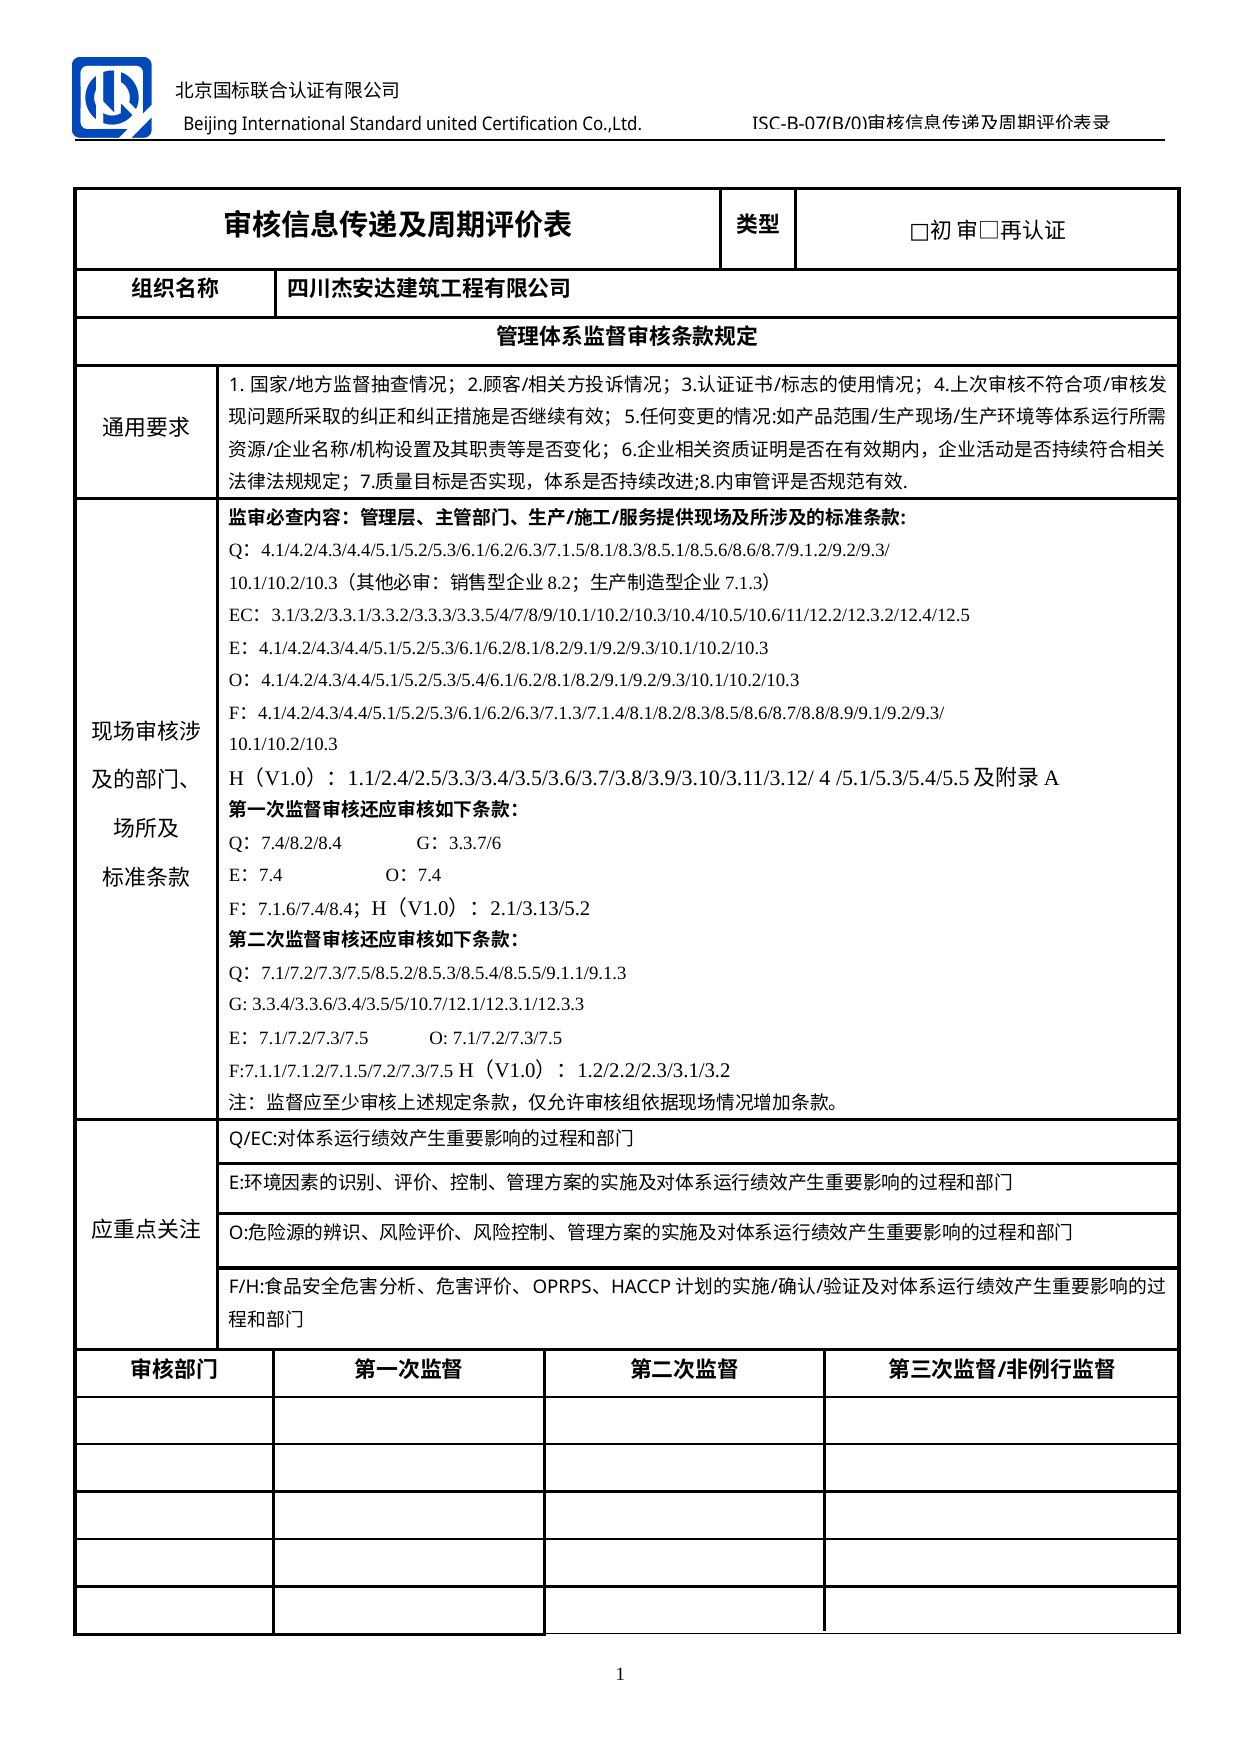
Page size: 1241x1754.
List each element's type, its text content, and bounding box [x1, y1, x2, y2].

table_cell 组织名称 [77, 271, 274, 316]
picture [72, 57, 152, 138]
table_cell E:环境因素的识别、评价、控制、管理方案的实施及对体系运行绩效产生重要影响的过程和部门 [219, 1165, 1177, 1212]
table_cell [77, 1588, 272, 1633]
table_cell [77, 1540, 272, 1584]
table_cell [826, 1540, 1177, 1584]
table_cell [826, 1445, 1177, 1490]
table_cell [825, 1588, 1177, 1633]
table_cell Q/EC:对体系运行绩效产生重要影响的过程和部门 [219, 1121, 1177, 1162]
table_cell [77, 1445, 272, 1490]
table_cell 应重点关注 [77, 1121, 216, 1348]
table_cell [275, 1588, 543, 1633]
table_cell 第一次监督 [275, 1351, 543, 1396]
table_cell 第三次监督/非例行监督 [826, 1351, 1177, 1396]
table_cell [275, 1493, 543, 1537]
table_cell F/H:食品安全危害分析、危害评价、OPRPS、HACCP计划的实施/确认/验证及对体系运行绩效产生重要影响的过程和部门 [219, 1270, 1177, 1348]
table_cell [546, 1588, 824, 1633]
table_cell 1. 国家/地方监督抽查情况；2.顾客/相关方投诉情况；3.认证证书/标志的使用情况；4.上次审核不符合项/审核发现问题所采取的纠正和纠正措施是否继续有效；5.任何变更的情况:如产品范围/生产现场/生产环境等体系运行所需资源/企业名称/机构设置及其职责等是否变化；6.企业相关资质证明是否在有效期内，企业活动是否持续符合相关法律法规规定；7.质量目标是否实现，体系是否持续改进;8.内审管评是否规范有效. [219, 367, 1177, 497]
table_cell O:危险源的辨识、风险评价、风险控制、管理方案的实施及对体系运行绩效产生重要影响的过程和部门 [219, 1215, 1177, 1266]
table_cell [546, 1445, 823, 1490]
table_cell 现场审核涉及的部门、场所及 标准条款 [77, 500, 216, 1117]
table_cell 四川杰安达建筑工程有限公司 [277, 271, 1177, 316]
table_cell [77, 1493, 272, 1537]
table_cell [77, 1398, 272, 1443]
table_cell 通用要求 [77, 367, 216, 497]
table_cell [826, 1493, 1177, 1537]
table_header 类型 [722, 190, 794, 267]
table_cell [275, 1398, 543, 1443]
table_cell [546, 1493, 823, 1537]
table_cell [546, 1398, 823, 1443]
table_cell [275, 1540, 543, 1584]
table_header □初 审□再认证 [797, 190, 1177, 267]
table_cell [826, 1398, 1177, 1443]
table_cell 管理体系监督审核条款规定 [77, 319, 1177, 364]
table_header 审核信息传递及周期评价表 [77, 190, 719, 267]
table_cell 监审必查内容：管理层、主管部门、生产/施工/服务提供现场及所涉及的标准条款: Q：4.1/4.2/4.3/4.4/5.1/5.2/5.3/6.1/6.2/6.3/7.1.5/8.1/8.3/8.5.1/8.5.6/8.6/8.7/9.1.2/9.2/9.3/ 10.1/10.2/10.3（其他必审：销售型企业8.2；生产制造型企业7.1.3） EC：3.1/3.2/3.3.1/3.3.2/3.3.3/3.3.5/4/7/8/9/10.1/10.2/10.3/10.4/10.5/10.6/11/12.2/12.3.2/12.4/12.5 E：4.1/4.2/4.3/4.4/5.1/5.2/5.3/6.1/6.2/8.1/8.2/9.1/9.2/9.3/10.1/10.2/10.3 O：4.1/4.2/4.3/4.4/5.1/5.2/5.3/5.4/6.1/6.2/8.1/8.2/9.1/9.2/9.3/10.1/10.2/10.3 F：4.1/4.2/4.3/4.4/5.1/5.2/5.3/6.1/6.2/6.3/7.1.3/7.1.4/8.1/8.2/8.3/8.5/8.6/8.7/8.8/8.9/9.1/9.2/9.3/ 10.1/10.2/10.3 H（V1.0）：1.1/2.4/2.5/3.3/3.4/3.5/3.6/3.7/3.8/3.9/3.10/3.11/3.12/ 4 /5.1/5.3/5.4/5.5及附录A 第一次监督审核还应审核如下条款： Q：7.4/8.2/8.4 G：3.3.7/6 E：7.4 O：7.4 F：7.1.6/7.4/8.4；H（V1.0）：2.1/3.13/5.2 第二次监督审核还应审核如下条款： Q：7.1/7.2/7.3/7.5/8.5.2/8.5.3/8.5.4/8.5.5/9.1.1/9.1.3 G: 3.3.4/3.3.6/3.4/3.5/5/10.7/12.1/12.3.1/12.3.3 E：7.1/7.2/7.3/7.5 O: 7.1/7.2/7.3/7.5 F:7.1.1/7.1.2/7.1.5/7.2/7.3/7.5 H（V1.0）：1.2/2.2/2.3/3.1/3.2 注：监督应至少审核上述规定条款，仅允许审核组依据现场情况增加条款。 [219, 500, 1177, 1117]
table_cell 审核部门 [77, 1351, 272, 1396]
table_cell [546, 1540, 823, 1584]
table_cell 第二次监督 [546, 1351, 823, 1396]
table_cell [275, 1445, 543, 1490]
